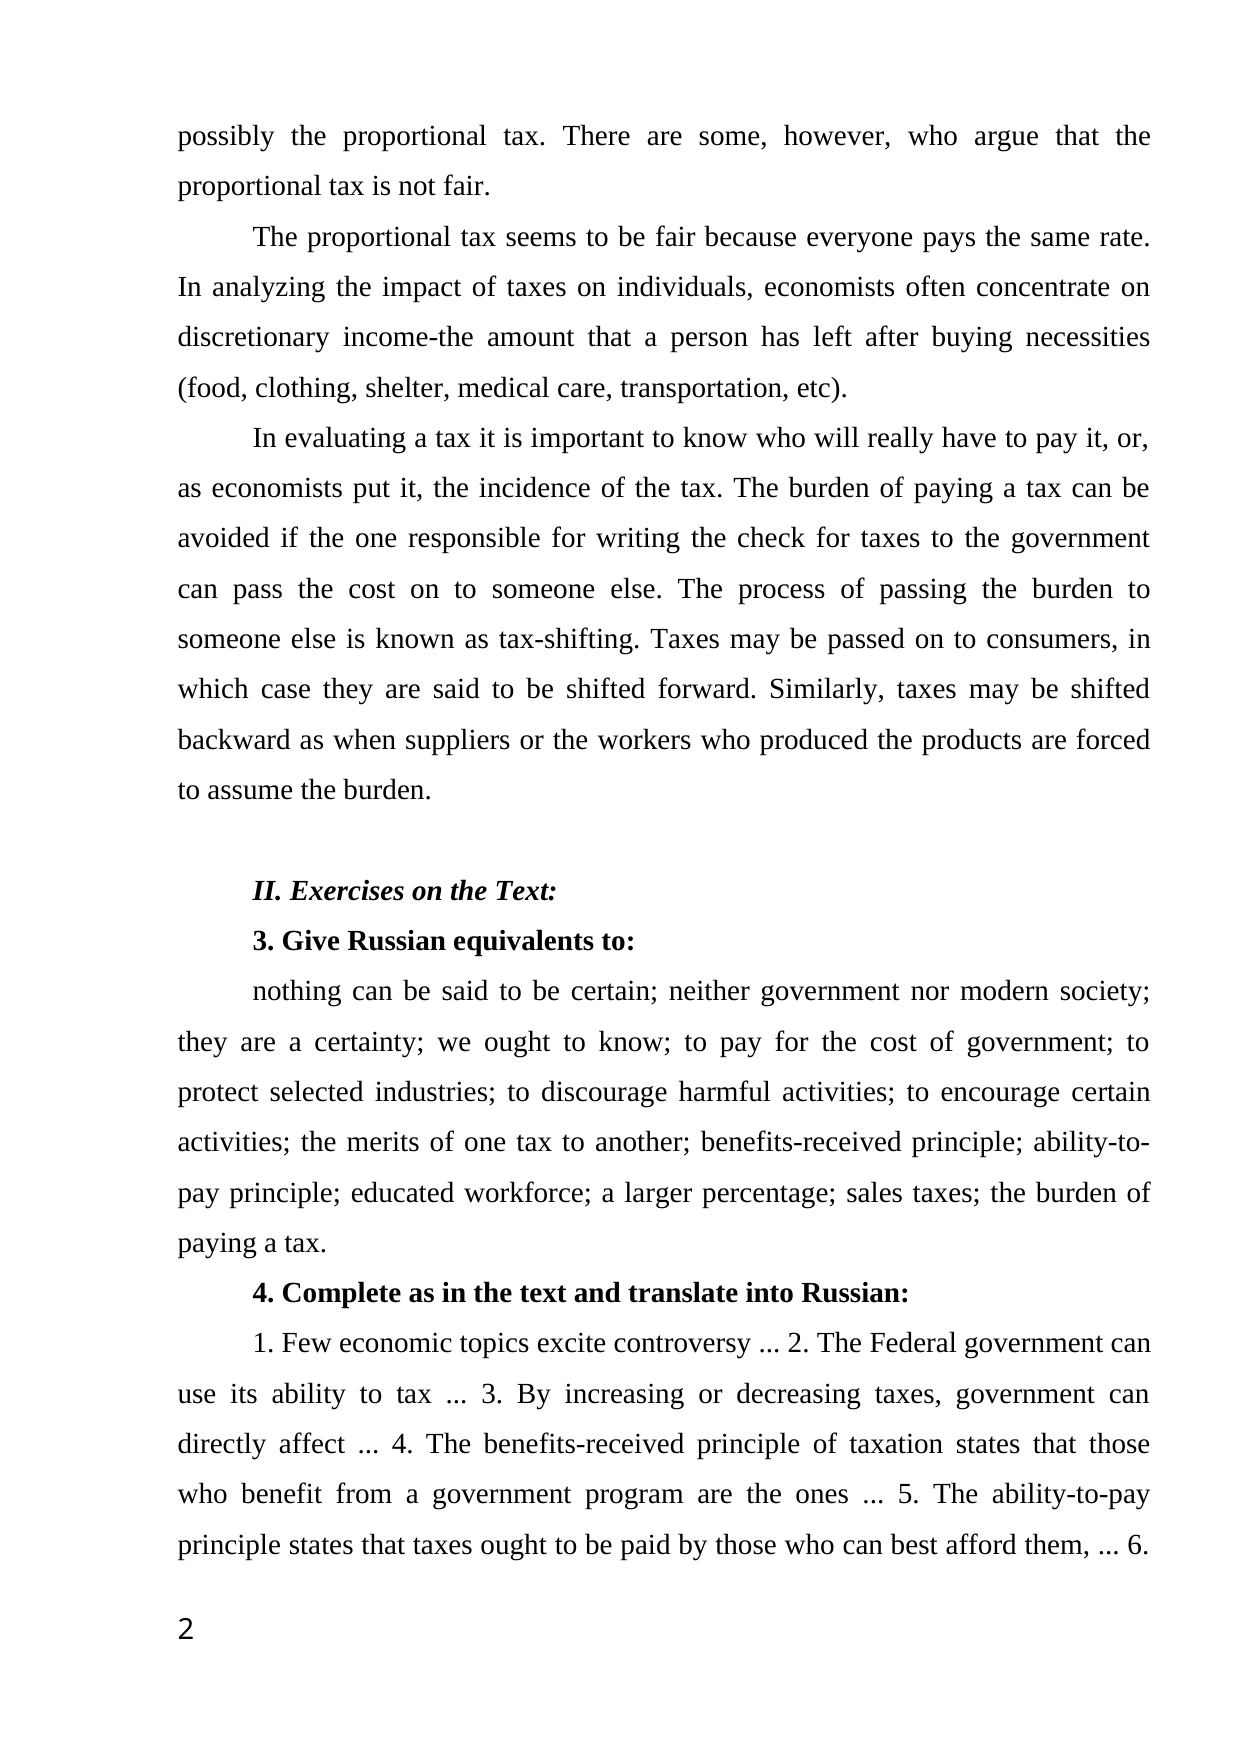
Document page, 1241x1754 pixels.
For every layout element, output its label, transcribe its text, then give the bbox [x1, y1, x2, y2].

text The proportional tax seems to be fair because everyone pays the same rate. In analyzing the impact of taxes on individuals, economists often concentrate on discretionary income-the amount that a person has left after buying necessities (food, clothing, shelter, medical care, transportation, etc). [177, 219, 1152, 403]
text 3. Give Russian equivalents to: [177, 923, 1152, 957]
text II. Exercises on the Text: [177, 873, 1152, 906]
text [177, 1326, 1152, 1560]
text nothing can be said to be certain; neither government nor modern society; they are a certainty; we ought to know; to pay for the cost of government; to protect selected industries; to discourage harmful activities; to encourage certain activities; the merits of one tax to another; benefits-received principle; ability-to-pay principle; educated workforce; a larger percentage; sales taxes; the burden of paying a tax. [177, 973, 1152, 1258]
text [177, 118, 1152, 202]
text 4. Complete as in the text and translate into Russian: [177, 1275, 1152, 1309]
text In evaluating a tax it is important to know who will really have to pay it, or, as economists put it, the incidence of the tax. The burden of paying a tax can be avoided if the one responsible for writing the check for taxes to the government can pass the cost on to someone else. The process of passing the burden to someone else is known as tax-shifting. Taxes may be passed on to consumers, in which case they are said to be shifted forward. Similarly, taxes may be shifted backward as when suppliers or the workers who produced the products are forced to assume the burden. [177, 420, 1152, 806]
